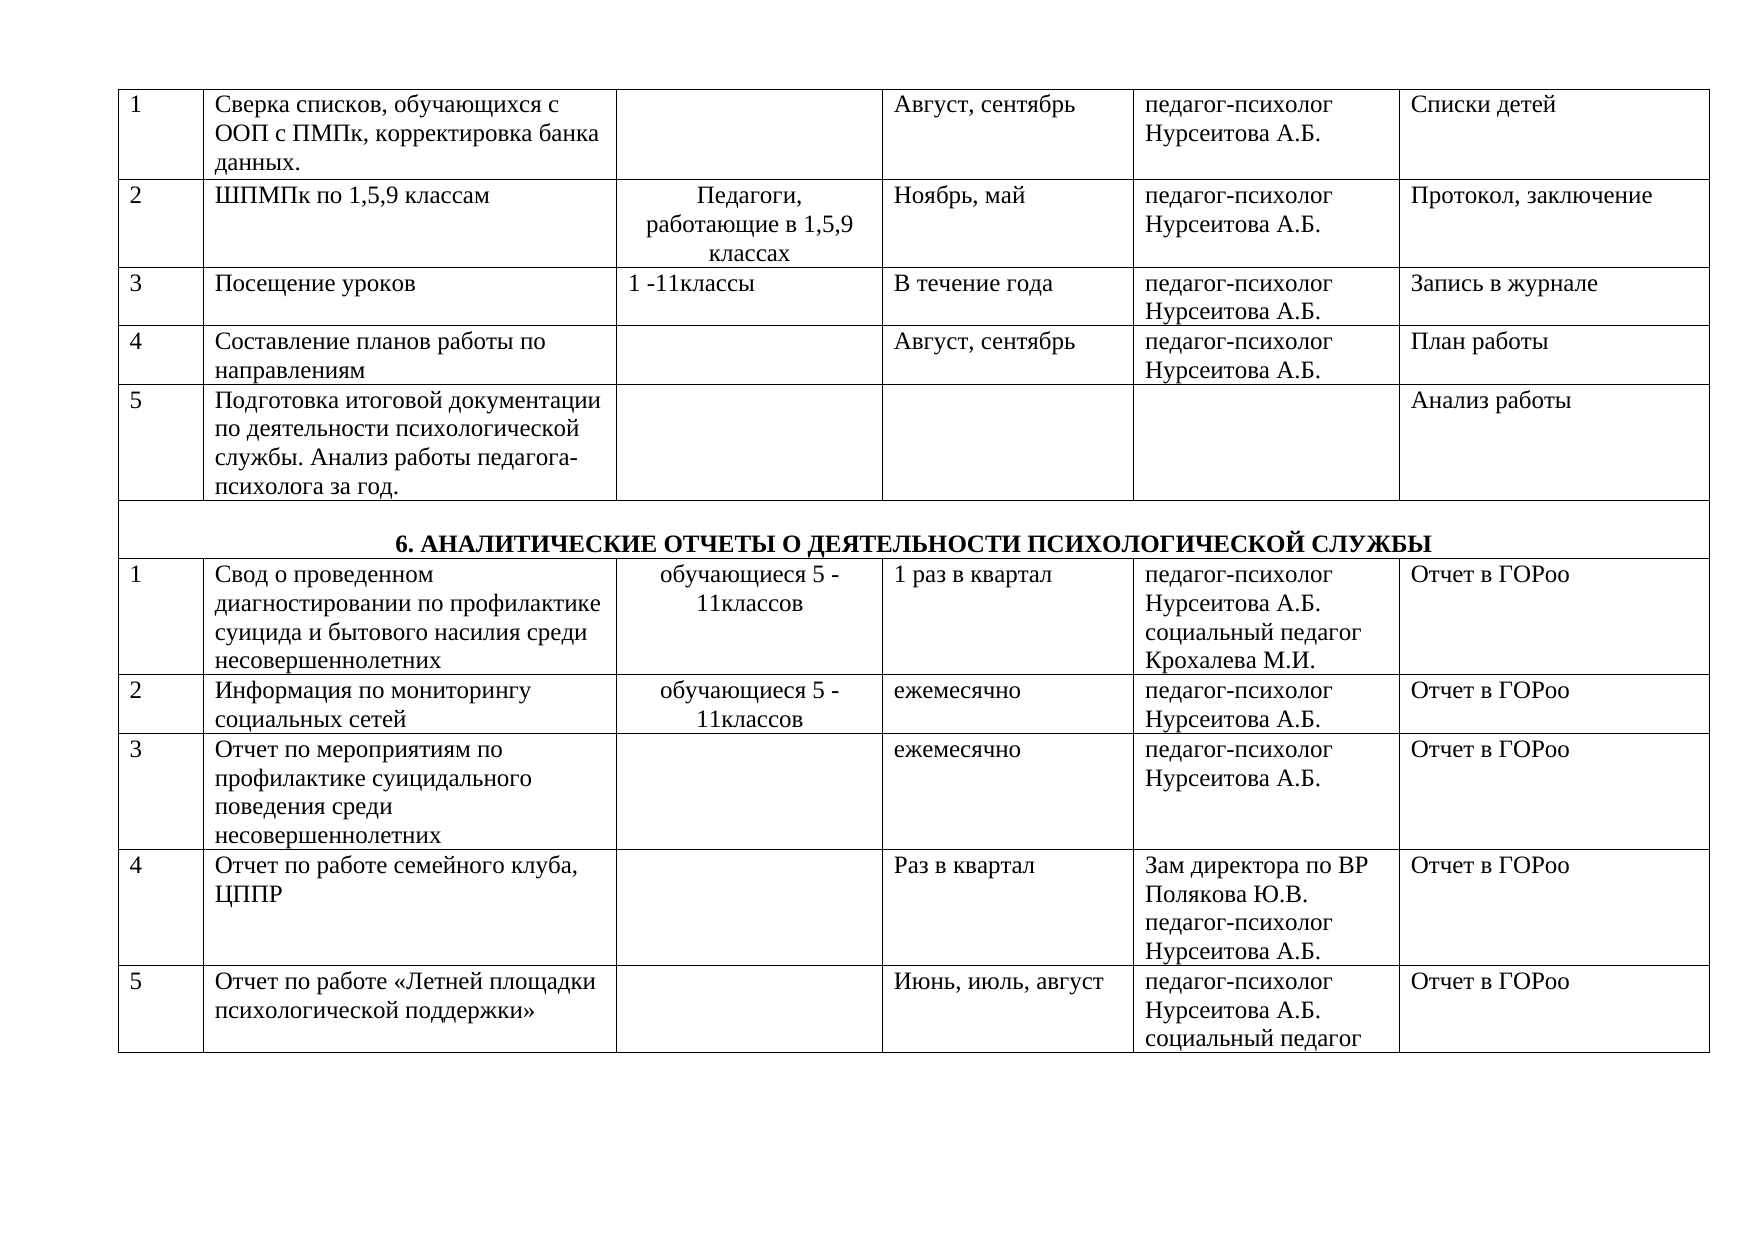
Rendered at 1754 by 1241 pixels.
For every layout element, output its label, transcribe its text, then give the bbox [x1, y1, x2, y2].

table_cell 1 [119, 90, 203, 179]
table_cell 4 [119, 326, 203, 384]
table_cell обучающиеся 5 -11классов [617, 559, 882, 674]
table_cell В течение года [883, 268, 1133, 325]
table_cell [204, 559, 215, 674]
table_cell Составление планов работы по направлениям [204, 326, 616, 384]
table_cell [1134, 385, 1399, 500]
table_cell [617, 385, 882, 500]
table_cell План работы [1400, 326, 1709, 384]
table_cell обучающиеся 5 -11классов [617, 675, 882, 733]
table_cell Ноябрь, май [883, 180, 1133, 267]
table_cell 2 [119, 675, 203, 733]
table_cell педагог-психолог Нурсеитова А.Б. [1134, 90, 1399, 179]
table_cell [883, 385, 1133, 500]
table_cell Июнь, июль, август [883, 966, 1133, 1052]
table_cell Отчет в ГОРоо [1400, 734, 1709, 849]
table_cell Запись в журнале [1400, 268, 1709, 325]
table_cell Анализ работы [1400, 385, 1709, 500]
table_cell Протокол, заключение [1400, 180, 1709, 267]
table_cell Информация по мониторингу социальных сетей [204, 675, 616, 733]
table_cell [617, 90, 882, 179]
table_cell Посещение уроков [204, 268, 616, 325]
table_cell Свод о проведенном диагностировании по профилактике суицида и бытового насилия среди несовершеннолетних [433, 559, 616, 674]
table_cell Подготовка итоговой документации по деятельности психологической службы. Анализ работы педагога- психолога за год. [204, 385, 616, 500]
table_cell Август, сентябрь [883, 326, 1133, 384]
table_cell 4 [119, 850, 203, 965]
table_cell Август, сентябрь [883, 90, 1133, 179]
table_cell ШПМПк по 1,5,9 классам [204, 180, 616, 267]
table_cell Отчет по мероприятиям по профилактике суицидального поведения среди несовершеннолетних [204, 734, 616, 849]
table_cell 5 [119, 966, 203, 1052]
table_cell 5 [119, 385, 203, 500]
table_cell 3 [119, 268, 203, 325]
table_cell [617, 734, 882, 849]
table_cell 1 [119, 559, 203, 674]
table_cell Отчет в ГОРоо [1400, 966, 1709, 1052]
table_cell ежемесячно [883, 675, 1133, 733]
table_cell Списки детей [1400, 90, 1709, 179]
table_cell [1134, 966, 1399, 1052]
table_cell Отчет в ГОРоо [1400, 675, 1709, 733]
table_cell Педагоги, работающие в 1,5,9 классах [617, 180, 882, 267]
table_cell Отчет в ГОРоо [1400, 850, 1709, 965]
table_cell Отчет по работе семейного клуба, ЦППР [204, 850, 616, 965]
table_cell [617, 850, 882, 965]
table_cell педагог-психолог Нурсеитова А.Б. [1134, 180, 1399, 267]
table_cell педагог-психолог Нурсеитова А.Б. [1134, 675, 1399, 733]
table_cell педагог-психолог Нурсеитова А.Б. [1134, 268, 1399, 325]
table_cell 2 [119, 180, 203, 267]
table_cell Сверка списков, обучающихся с ООП с ПМПк, корректировка банка данных. [204, 90, 616, 179]
table_cell 6. АНАЛИТИЧЕСКИЕ ОТЧЕТЫ О ДЕЯТЕЛЬНОСТИ ПСИХОЛОГИЧЕСКОЙ СЛУЖБЫ [119, 501, 1709, 558]
table_cell Зам директора по ВР Полякова Ю.В. педагог-психолог Нурсеитова А.Б. [1134, 850, 1399, 965]
table_cell [617, 326, 882, 384]
table_cell Раз в квартал [883, 850, 1133, 965]
table_cell ежемесячно [883, 734, 1133, 849]
table_cell [617, 966, 882, 1052]
table_cell 1 раз в квартал [883, 559, 1133, 674]
table_cell 3 [119, 734, 203, 849]
table_cell педагог-психолог Нурсеитова А.Б. социальный педагог Крохалева М.И. [1134, 559, 1399, 674]
table_cell педагог-психолог Нурсеитова А.Б. [1134, 326, 1399, 384]
table_cell педагог-психолог Нурсеитова А.Б. [1134, 734, 1399, 849]
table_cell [204, 966, 616, 1052]
table_cell Отчет в ГОРоо [1400, 559, 1709, 674]
table_cell 1 -11классы [617, 268, 882, 325]
